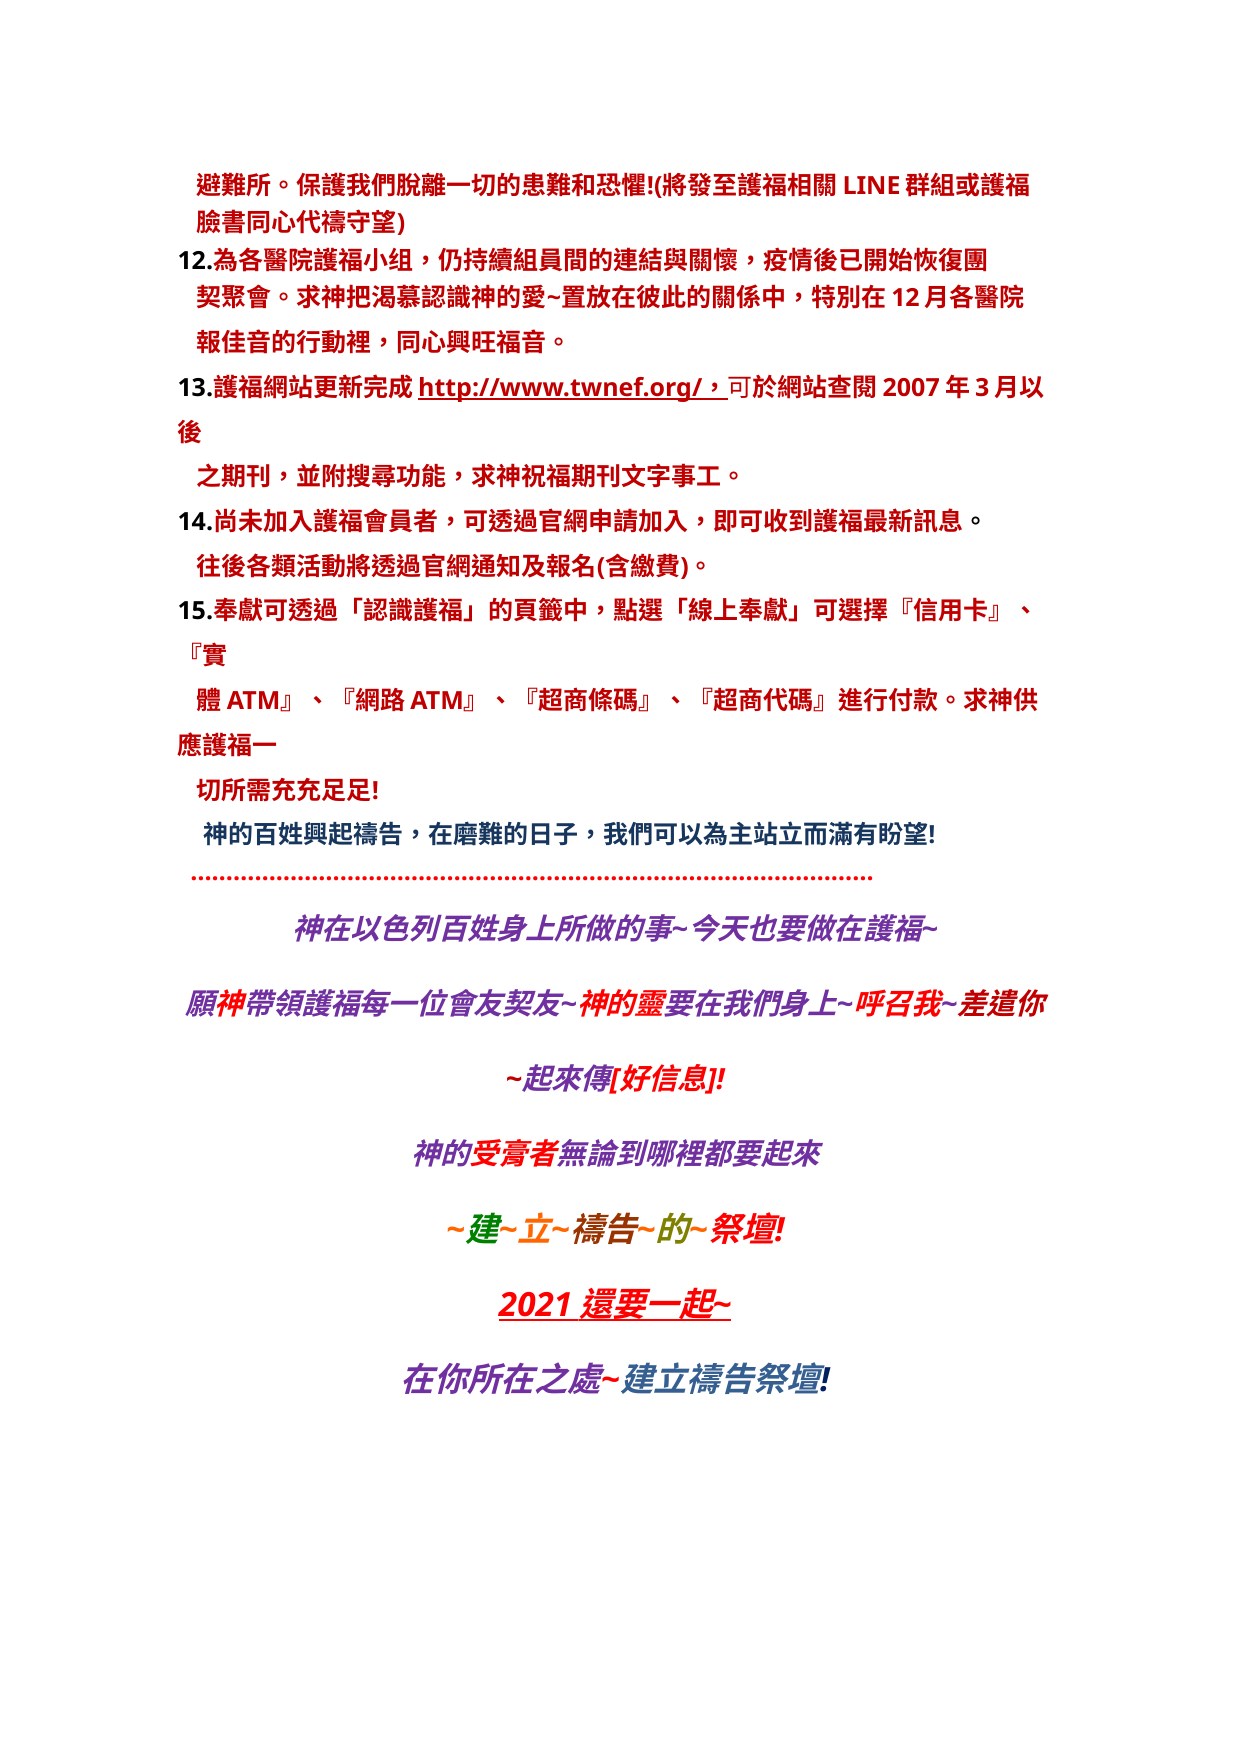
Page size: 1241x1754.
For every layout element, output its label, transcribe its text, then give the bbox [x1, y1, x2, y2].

text 往後各類活動將透過官網通知及報名(含繳費)。 [177, 545, 1053, 583]
text 避難所。保護我們脫離一切的患難和恐懼!(將發至護福相關LINE群組或護福 [177, 164, 1053, 202]
text 契聚會。求神把渴慕認識神的愛~置放在彼此的關係中，特別在12月各醫院 [177, 277, 1053, 314]
text 願神帶領護福每一位會友契友~神的靈要在我們身上~呼召我~差遣你~起來傳[好信息]! [177, 964, 1053, 1114]
text 神的百姓興起禱告，在磨難的日子，我們可以為主站立而滿有盼望! [177, 814, 1053, 852]
text ~建~立~禱告~的~祭壇! [177, 1189, 1053, 1264]
text 體ATM』、『網路ATM』、『超商條碼』、『超商代碼』進行付款。求神供應護福一 [177, 680, 1053, 762]
text 在你所在之處~建立禱告祭壇! [177, 1339, 1053, 1414]
text 15.奉獻可透過「認識護福」的頁籤中，點選「線上奉獻」可選擇『信用卡』、『實 [177, 590, 1053, 673]
text 之期刊，並附搜尋功能，求神祝福期刊文字事工。 [177, 456, 1053, 493]
text 2021還要一起~ [177, 1264, 1053, 1339]
text 臉書同心代禱守望) [177, 202, 1053, 239]
text 13.護福網站更新完成http://www.twnef.org/，可於網站查閱2007年3月以後 [177, 366, 1053, 449]
text 神的受膏者無論到哪裡都要起來 [177, 1114, 1053, 1189]
text 14.尚未加入護福會員者，可透過官網申請加入，即可收到護福最新訊息。 [177, 501, 1053, 538]
text 報佳音的行動裡，同心興旺福音。 [177, 322, 1053, 359]
text 12.為各醫院護福小组，仍持續組員間的連結與關懷，疫情後已開始恢復團 [177, 239, 1053, 277]
text 神在以色列百姓身上所做的事~今天也要做在護福~ [177, 889, 1053, 964]
text …………………………………………………………………………………… [177, 852, 1053, 889]
text 切所需充充足足! [177, 769, 1053, 807]
